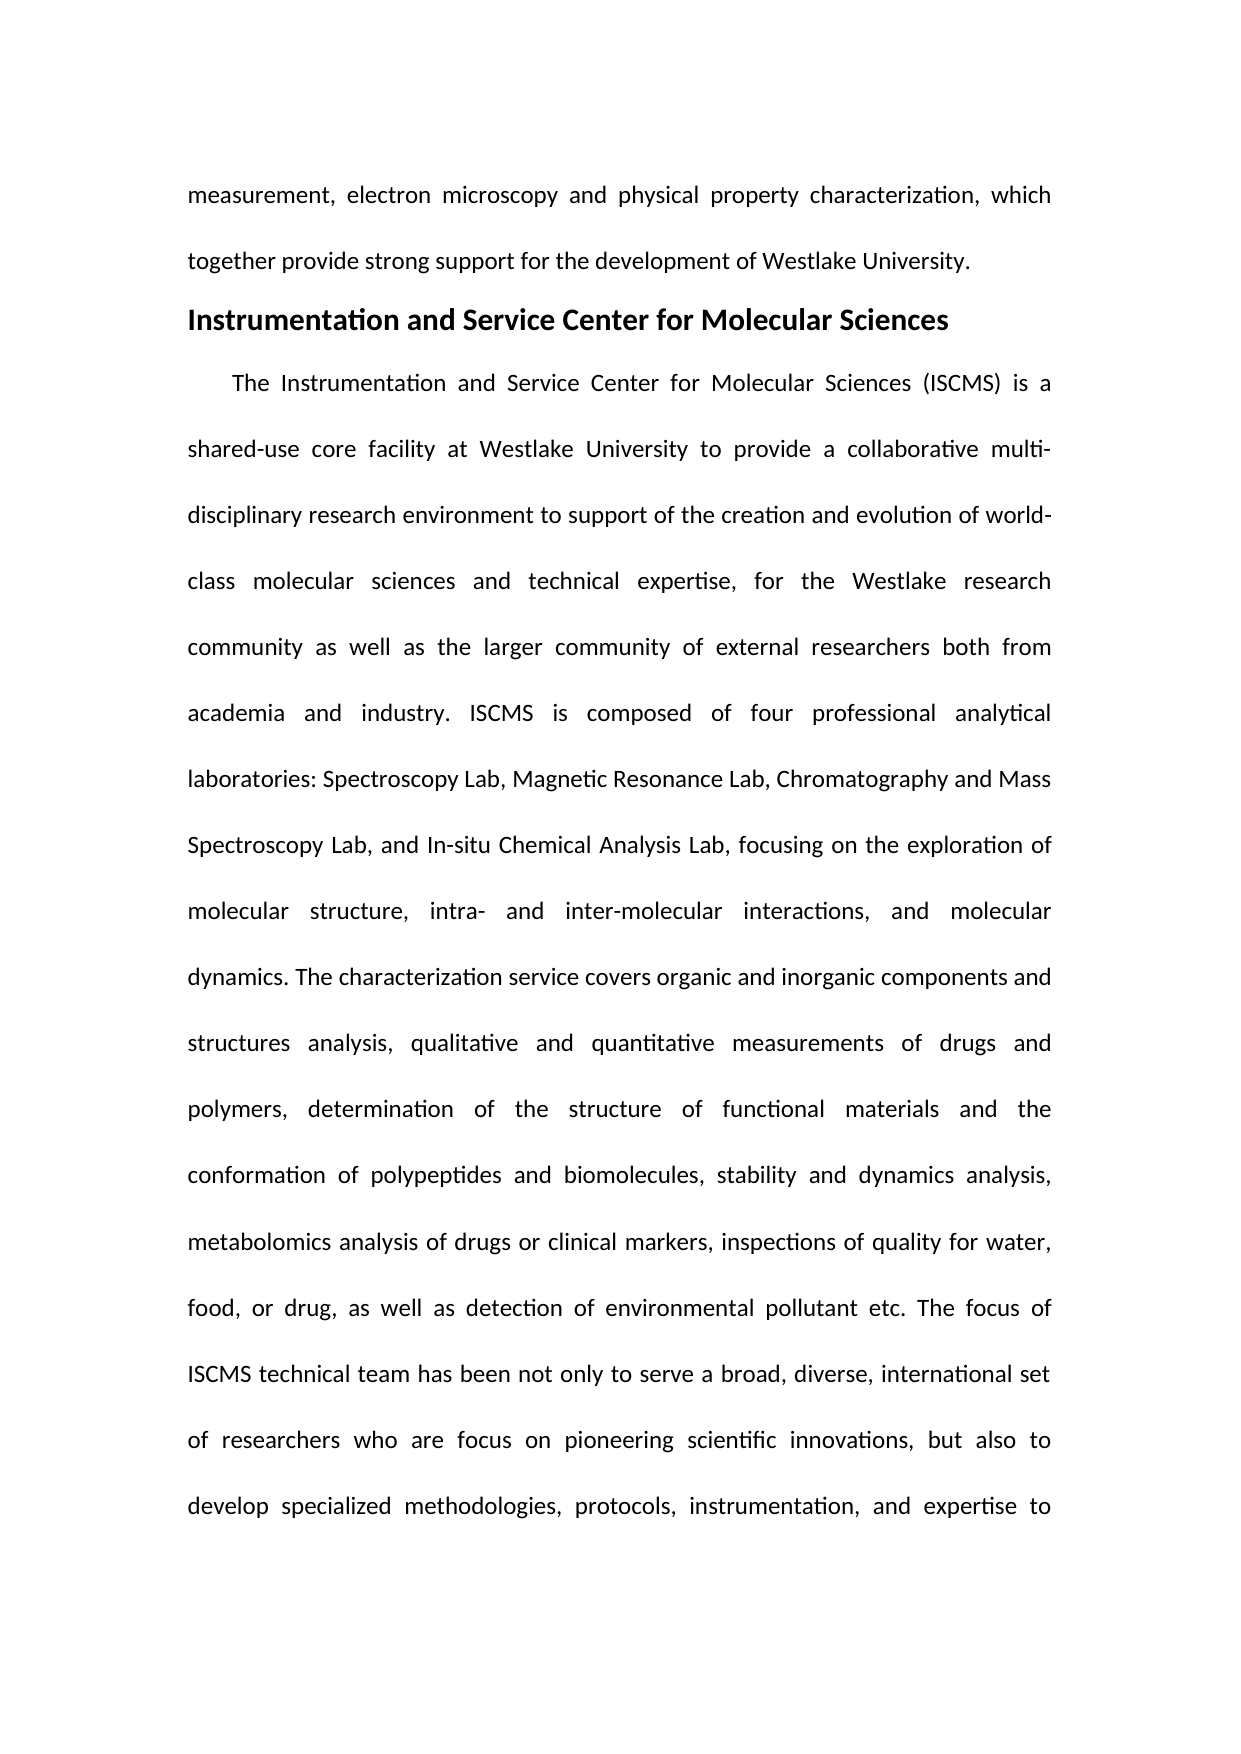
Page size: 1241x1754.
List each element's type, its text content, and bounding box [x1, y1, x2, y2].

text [187, 172, 1053, 282]
text Instrumentation and Service Center for Molecular Sciences [187, 297, 1053, 341]
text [187, 360, 1053, 1527]
